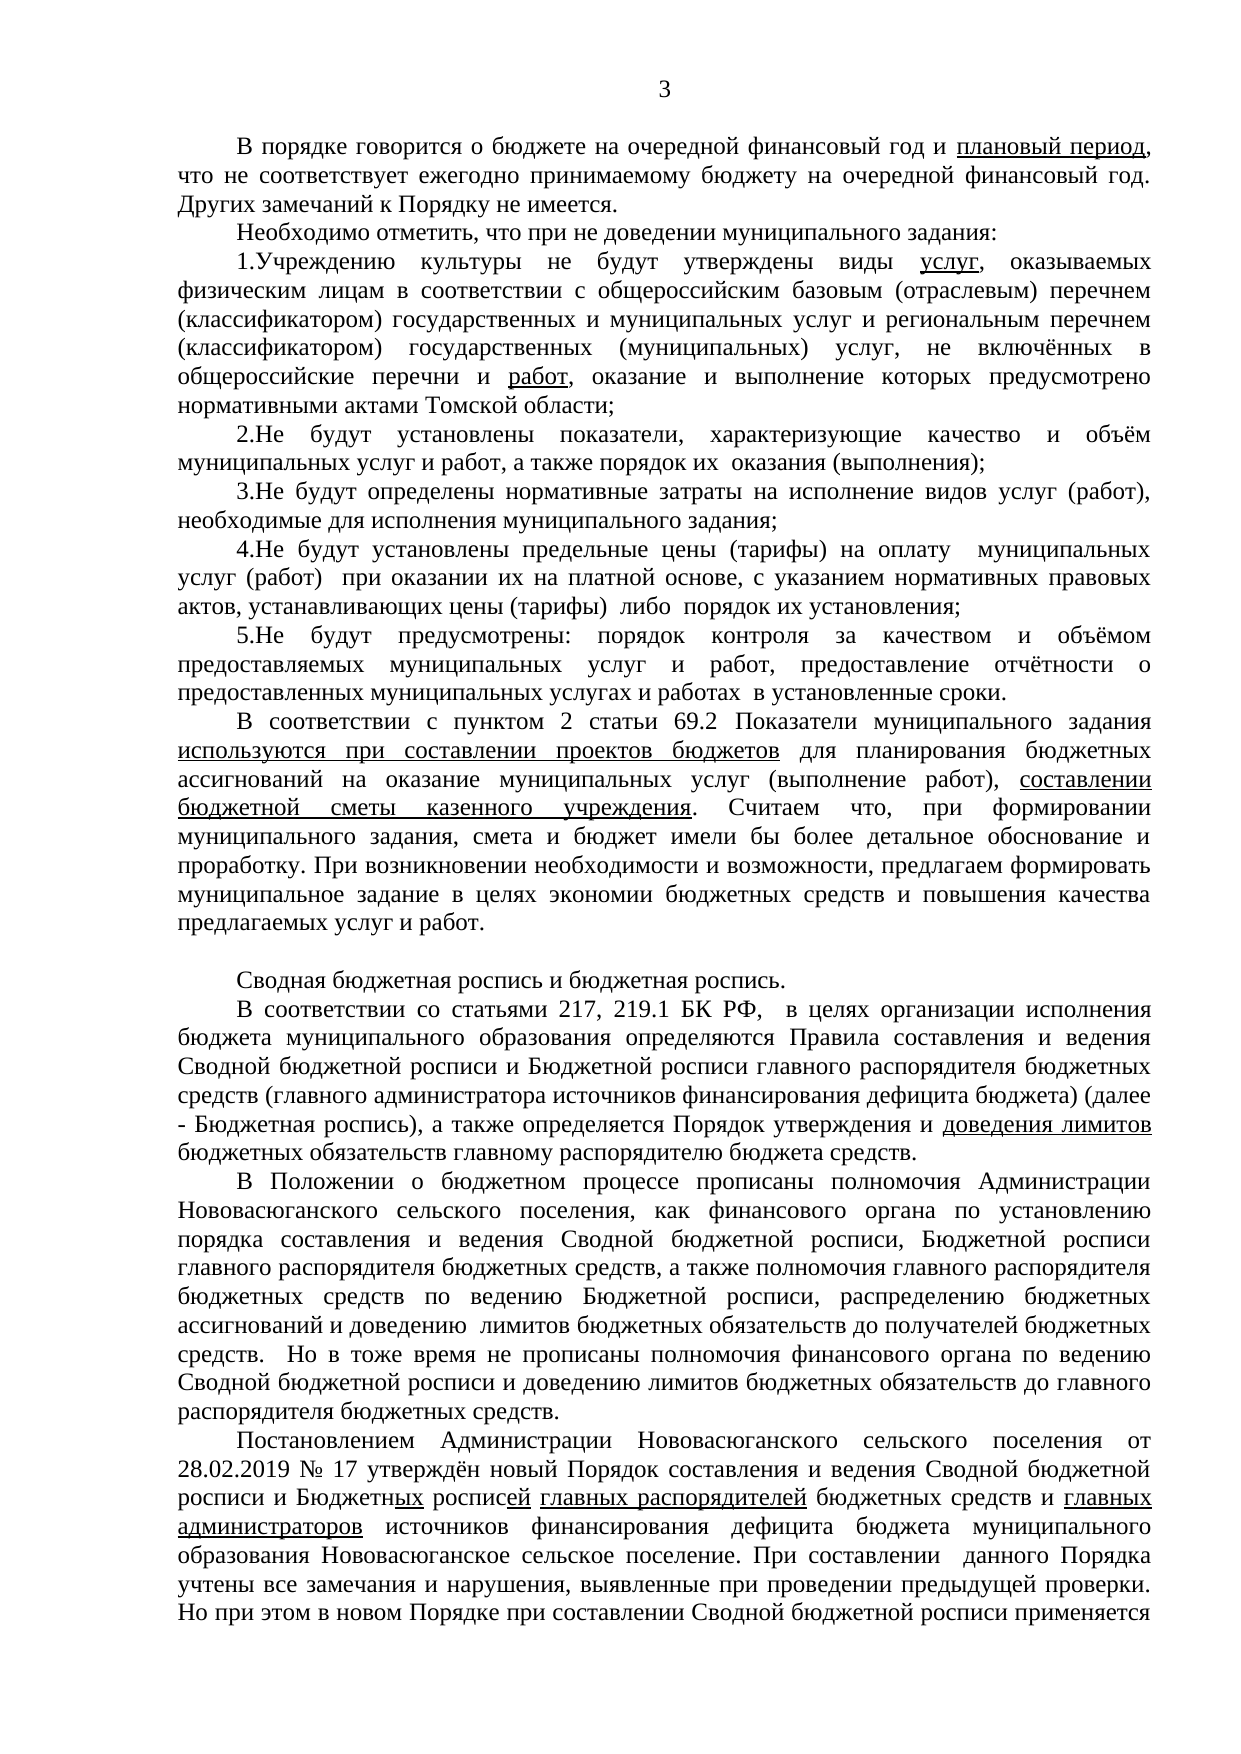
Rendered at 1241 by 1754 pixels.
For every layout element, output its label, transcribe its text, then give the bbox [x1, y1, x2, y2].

text Необходимо отметить, что при не доведении муниципального задания: [177, 217, 1152, 246]
text В соответствии с пунктом 2 статьи 69.2 Показатели муниципального задания используются при составлении проектов бюджетов для планирования бюджетных ассигнований на оказание муниципальных услуг (выполнение работ), составлении бюджетной сметы казенного учреждения. Считаем что, при формировании муниципального задания, смета и бюджет имели бы более детальное обоснование и проработку. При возникновении необходимости и возможности, предлагаем формировать муниципальное задание в целях экономии бюджетных средств и повышения качества предлагаемых услуг и работ. [177, 706, 1152, 936]
text Сводная бюджетная роспись и бюджетная роспись. [177, 965, 1152, 994]
text 1.Учреждению культуры не будут утверждены виды услуг, оказываемых физическим лицам в соответствии с общероссийским базовым (отраслевым) перечнем (классификатором) государственных и муниципальных услуг и региональным перечнем (классификатором) государственных (муниципальных) услуг, не включённых в общероссийские перечни и работ, оказание и выполнение которых предусмотрено нормативными актами Томской области; [177, 246, 1152, 419]
text В порядке говорится о бюджете на очередной финансовый год и плановый период, что не соответствует ежегодно принимаемому бюджету на очередной финансовый год. Других замечаний к Порядку не имеется. [177, 131, 1152, 217]
text В соответствии со статьями 217, 219.1 БК РФ, в целях организации исполнения бюджета муниципального образования определяются Правила составления и ведения Сводной бюджетной росписи и Бюджетной росписи главного распорядителя бюджетных средств (главного администратора источников финансирования дефицита бюджета) (далее - Бюджетная роспись), а также определяется Порядок утверждения и доведения лимитов бюджетных обязательств главному распорядителю бюджета средств. [177, 994, 1152, 1166]
text 5.Не будут предусмотрены: порядок контроля за качеством и объёмом предоставляемых муниципальных услуг и работ, предоставление отчётности о предоставленных муниципальных услугах и работах в установленные сроки. [177, 620, 1152, 706]
text 3.Не будут определены нормативные затраты на исполнение видов услуг (работ), необходимые для исполнения муниципального задания; [177, 476, 1152, 534]
text 4.Не будут установлены предельные цены (тарифы) на оплату муниципальных услуг (работ) при оказании их на платной основе, с указанием нормативных правовых актов, устанавливающих цены (тарифы) либо порядок их установления; [177, 534, 1152, 620]
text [177, 1425, 1152, 1626]
text В Положении о бюджетном процессе прописаны полномочия Администрации Нововасюганского сельского поселения, как финансового органа по установлению порядка составления и ведения Сводной бюджетной росписи, Бюджетной росписи главного распорядителя бюджетных средств, а также полномочия главного распорядителя бюджетных средств по ведению Бюджетной росписи, распределению бюджетных ассигнований и доведению лимитов бюджетных обязательств до получателей бюджетных средств. Но в тоже время не прописаны полномочия финансового органа по ведению Сводной бюджетной росписи и доведению лимитов бюджетных обязательств до главного распорядителя бюджетных средств. [177, 1166, 1152, 1425]
text 2.Не будут установлены показатели, характеризующие качество и объём муниципальных услуг и работ, а также порядок их оказания (выполнения); [177, 419, 1152, 476]
